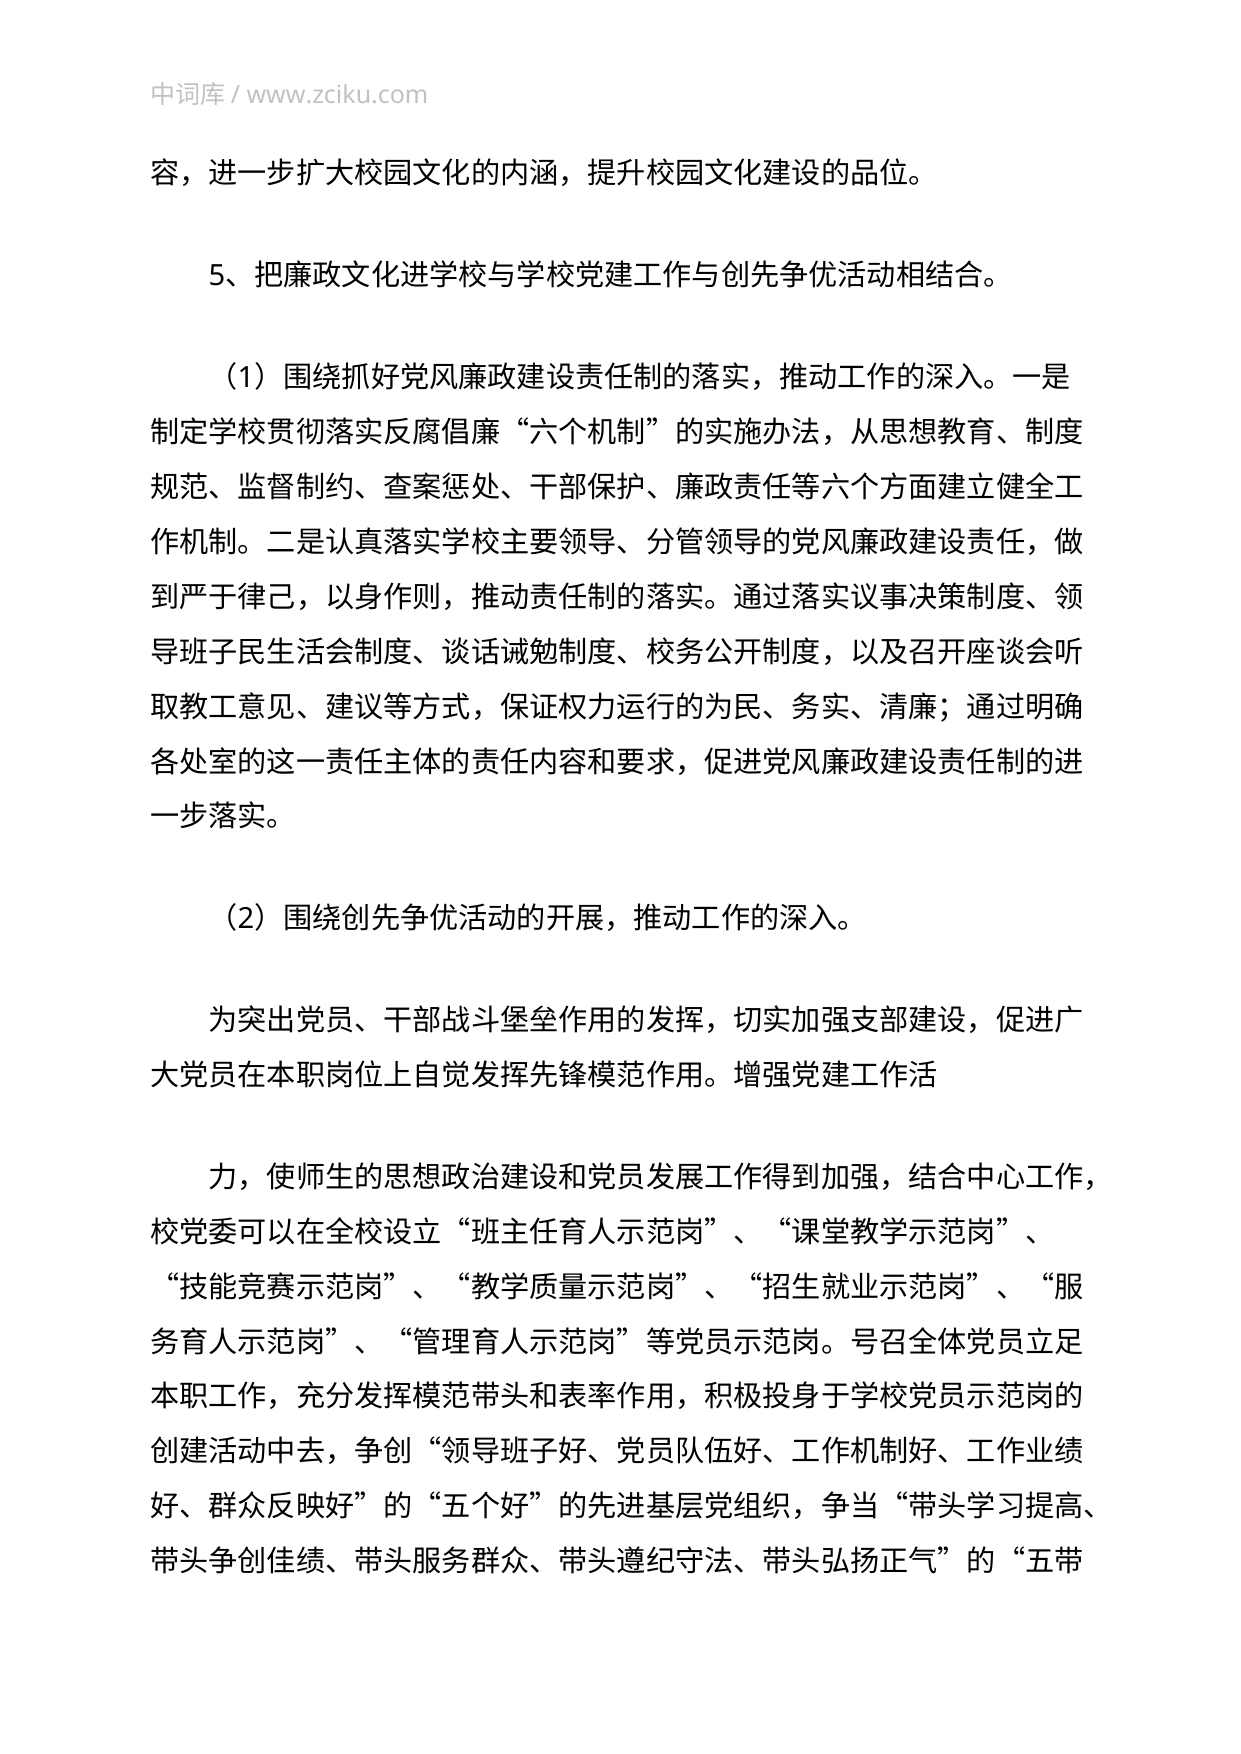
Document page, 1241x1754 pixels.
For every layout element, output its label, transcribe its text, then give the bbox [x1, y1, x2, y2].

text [150, 1153, 1090, 1580]
text （2）围绕创先争优活动的开展，推动工作的深入。 [150, 895, 1090, 937]
text 5、把廉政文化进学校与学校党建工作与创先争优活动相结合。 [150, 252, 1090, 294]
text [150, 150, 1090, 192]
text （1）围绕抓好党风廉政建设责任制的落实，推动工作的深入。一是制定学校贯彻落实反腐倡廉“六个机制”的实施办法，从思想教育、制度规范、监督制约、查案惩处、干部保护、廉政责任等六个方面建立健全工作机制。二是认真落实学校主要领导、分管领导的党风廉政建设责任，做到严于律己，以身作则，推动责任制的落实。通过落实议事决策制度、领导班子民生活会制度、谈话诫勉制度、校务公开制度，以及召开座谈会听取教工意见、建议等方式，保证权力运行的为民、务实、清廉；通过明确各处室的这一责任主体的责任内容和要求，促进党风廉政建设责任制的进一步落实。 [150, 354, 1090, 835]
text 为突出党员、干部战斗堡垒作用的发挥，切实加强支部建设，促进广大党员在本职岗位上自觉发挥先锋模范作用。增强党建工作活 [150, 997, 1090, 1094]
